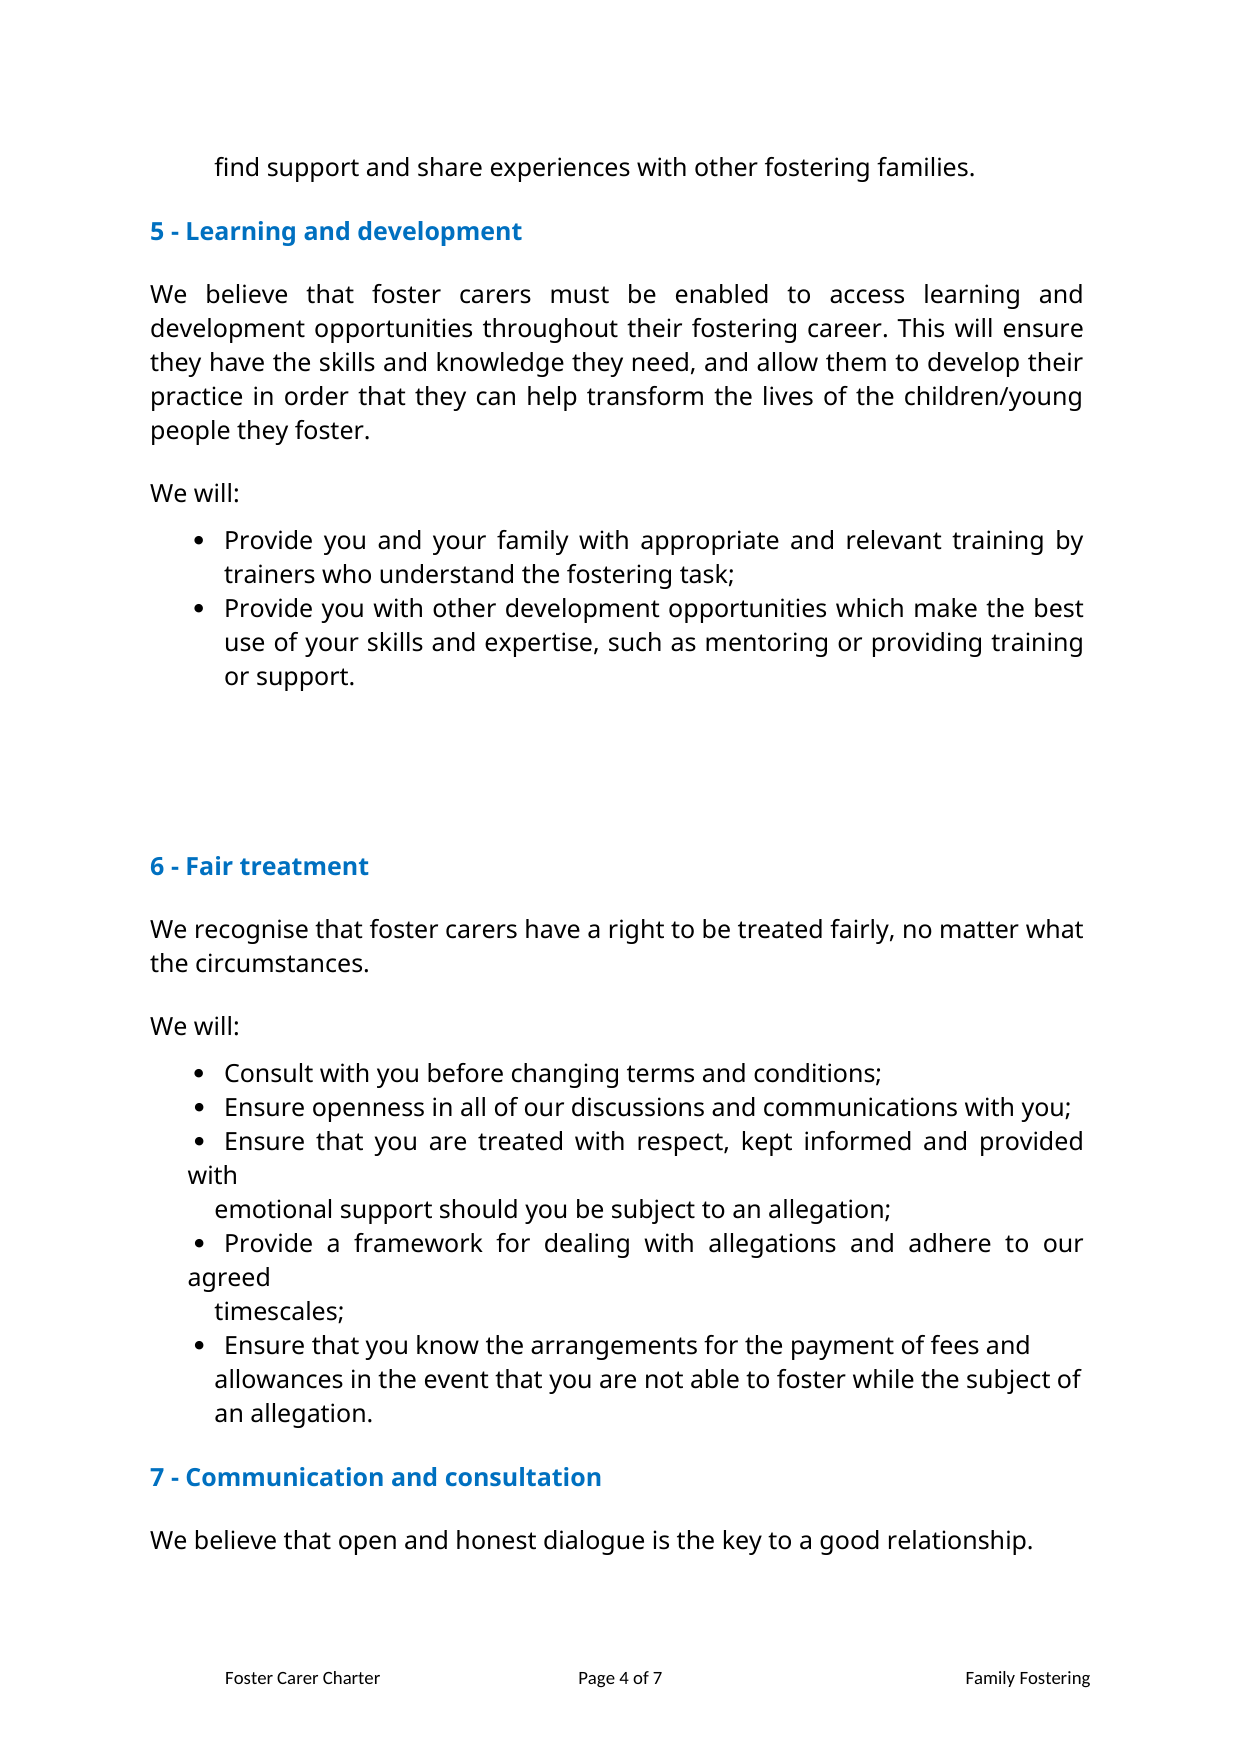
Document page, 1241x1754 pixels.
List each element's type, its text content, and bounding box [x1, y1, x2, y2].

list Provide a framework for dealing with allegations and adhere to our agreed [187, 1226, 1085, 1294]
text 7 - Communication and consultation [150, 1459, 1085, 1493]
text 5 - Learning and development [150, 213, 1085, 247]
list Consult with you before changing terms and conditions; [187, 1056, 1085, 1089]
list an allegation. [195, 1396, 1085, 1430]
list find support and share experiences with other fostering families. [195, 150, 1085, 184]
list emotional support should you be subject to an allegation; [195, 1192, 1085, 1226]
text We will: [150, 1009, 1085, 1043]
list Ensure that you are treated with respect, kept informed and provided with [187, 1124, 1085, 1192]
text We believe that foster carers must be enabled to access learning and development opportunities throughout their fostering career. This will ensure they have the skills and knowledge they need, and allow them to develop their practice in order that they can help transform the lives of the children/young people they foster. [150, 276, 1085, 447]
list timescales; [195, 1294, 1085, 1328]
list allowances in the event that you are not able to foster while the subject of [195, 1362, 1085, 1396]
text 6 - Fair treatment [150, 848, 1085, 882]
text We recognise that foster carers have a right to be treated fairly, no matter what the circumstances. [150, 912, 1085, 980]
list Ensure that you know the arrangements for the payment of fees and [187, 1328, 1085, 1362]
text We believe that open and honest dialogue is the key to a good relationship. [150, 1523, 1085, 1557]
list Ensure openness in all of our discussions and communications with you; [187, 1089, 1085, 1124]
list Provide you with other development opportunities which make the best use of your skills and expertise, such as mentoring or providing training or support. [194, 591, 1085, 693]
list Provide you and your family with appropriate and relevant training by trainers who understand the fostering task; [194, 522, 1085, 591]
text We will: [150, 476, 1085, 510]
